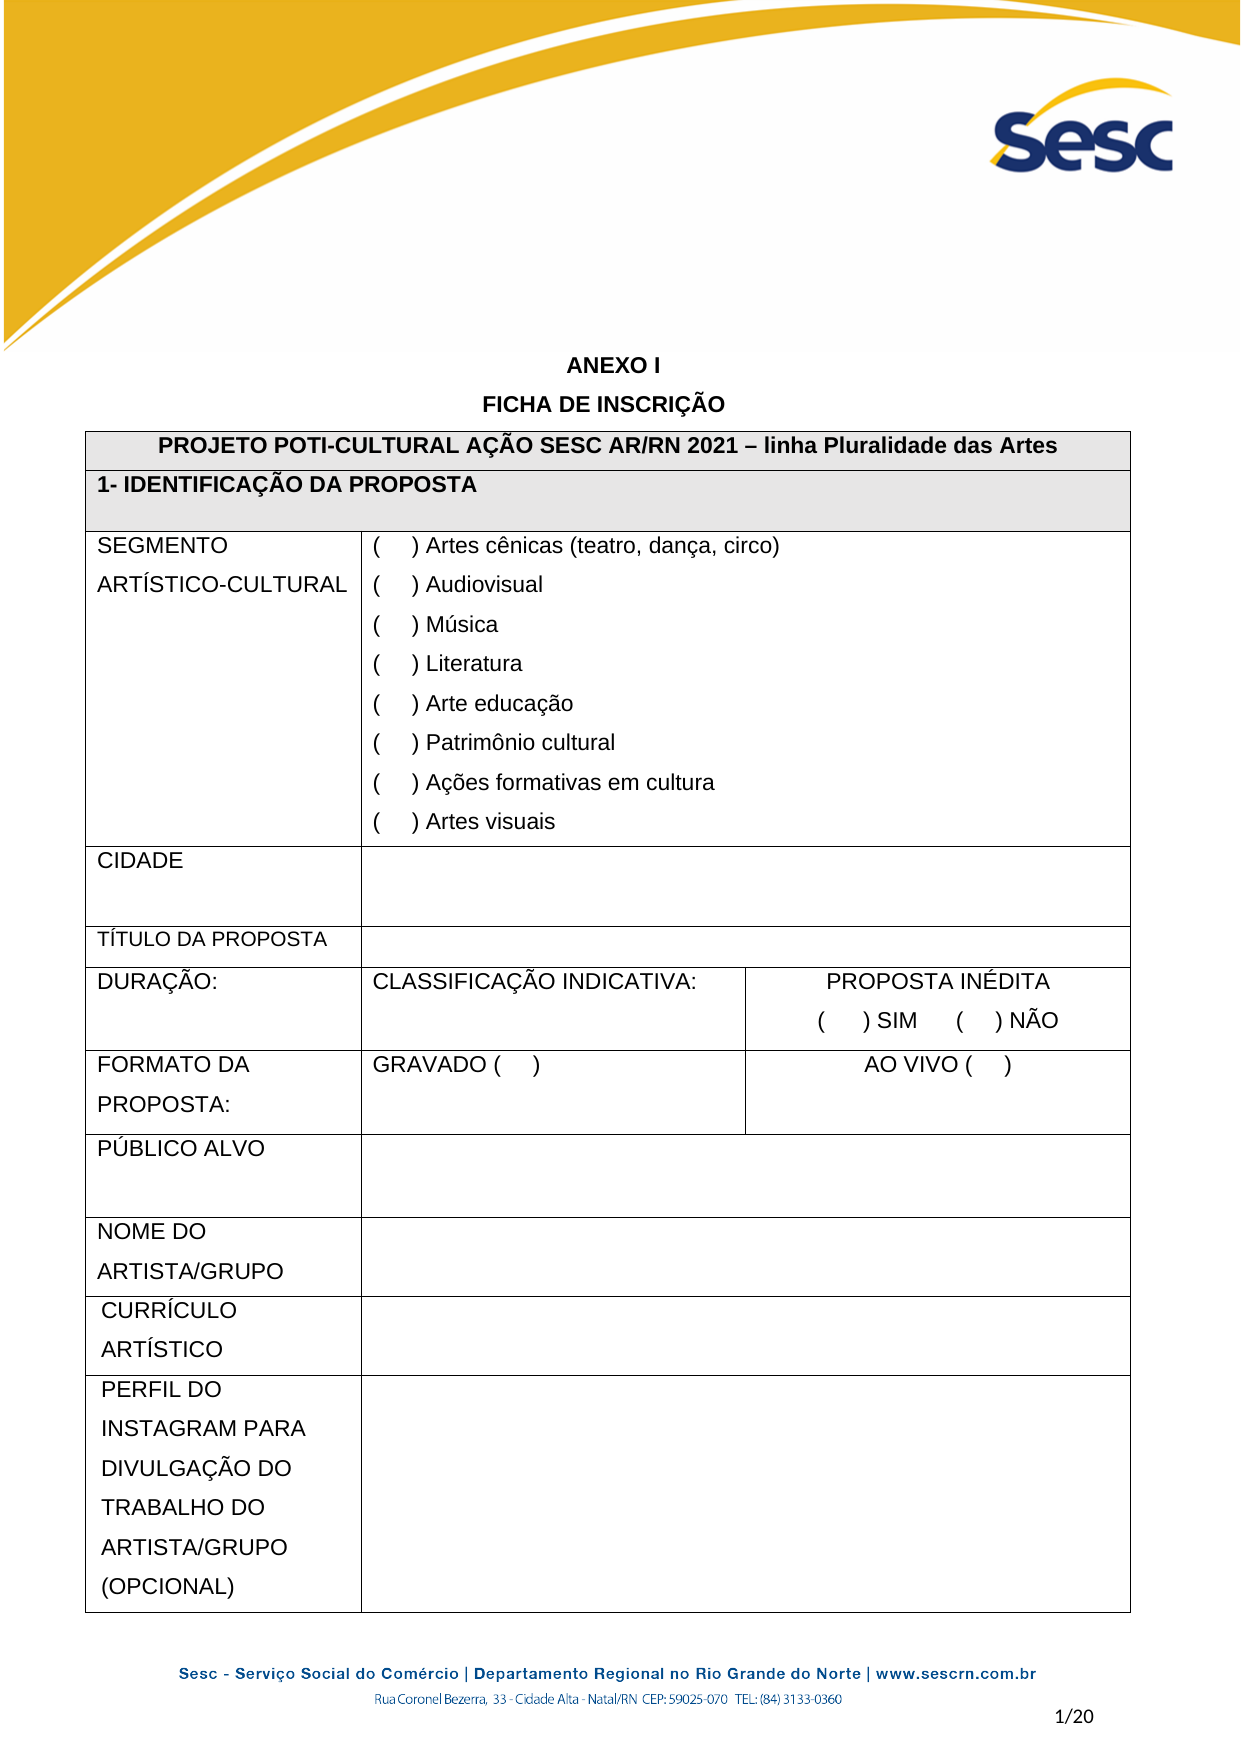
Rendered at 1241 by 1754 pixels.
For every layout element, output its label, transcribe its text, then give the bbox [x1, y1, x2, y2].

table_cell FORMATO DA PROPOSTA: [86, 1051, 361, 1134]
table_cell [362, 1135, 1130, 1217]
table_cell PÚBLICO ALVO [86, 1135, 361, 1217]
table_cell CIDADE [86, 847, 361, 926]
table_cell CLASSIFICAÇÃO INDICATIVA: [362, 968, 745, 1050]
table_cell [362, 927, 1130, 967]
table_cell DURAÇÃO: [86, 968, 361, 1050]
table_cell GRAVADO ( ) [362, 1051, 745, 1134]
table_cell PERFIL DO INSTAGRAM PARA DIVULGAÇÃO DO TRABALHO DO ARTISTA/GRUPO (OPCIONAL) [86, 1376, 361, 1612]
table_cell [362, 1218, 1130, 1296]
table_cell [362, 847, 1130, 926]
table_header PROJETO POTI-CULTURAL AÇÃO SESC AR/RN 2021 – linha Pluralidade das Artes [86, 432, 1130, 470]
text FICHA DE INSCRIÇÃO [88, 391, 1093, 418]
table_cell 1- IDENTIFICAÇÃO DA PROPOSTA [86, 471, 1130, 531]
table_cell NOME DO ARTISTA/GRUPO [86, 1218, 361, 1296]
picture [168, 1641, 1054, 1724]
table_cell CURRÍCULO ARTÍSTICO [86, 1297, 361, 1375]
table_cell TÍTULO DA PROPOSTA [86, 927, 361, 967]
table_cell [362, 1376, 1130, 1612]
table_cell PROPOSTA INÉDITA ( ) SIM ( ) NÃO [746, 968, 1130, 1050]
picture [3, 0, 1241, 352]
text ANEXO I [133, 352, 1093, 378]
table_cell AO VIVO ( ) [746, 1051, 1130, 1134]
table_cell [362, 1297, 1130, 1375]
table_cell SEGMENTO ARTÍSTICO-CULTURAL [86, 532, 361, 846]
table_cell ( ) Artes cênicas (teatro, dança, circo) ( ) Audiovisual ( ) Música ( ) Literatura ( ) Arte educação ( ) Patrimônio cultural ( ) Ações formativas em cultura ( ) Artes visuais [362, 532, 1130, 846]
